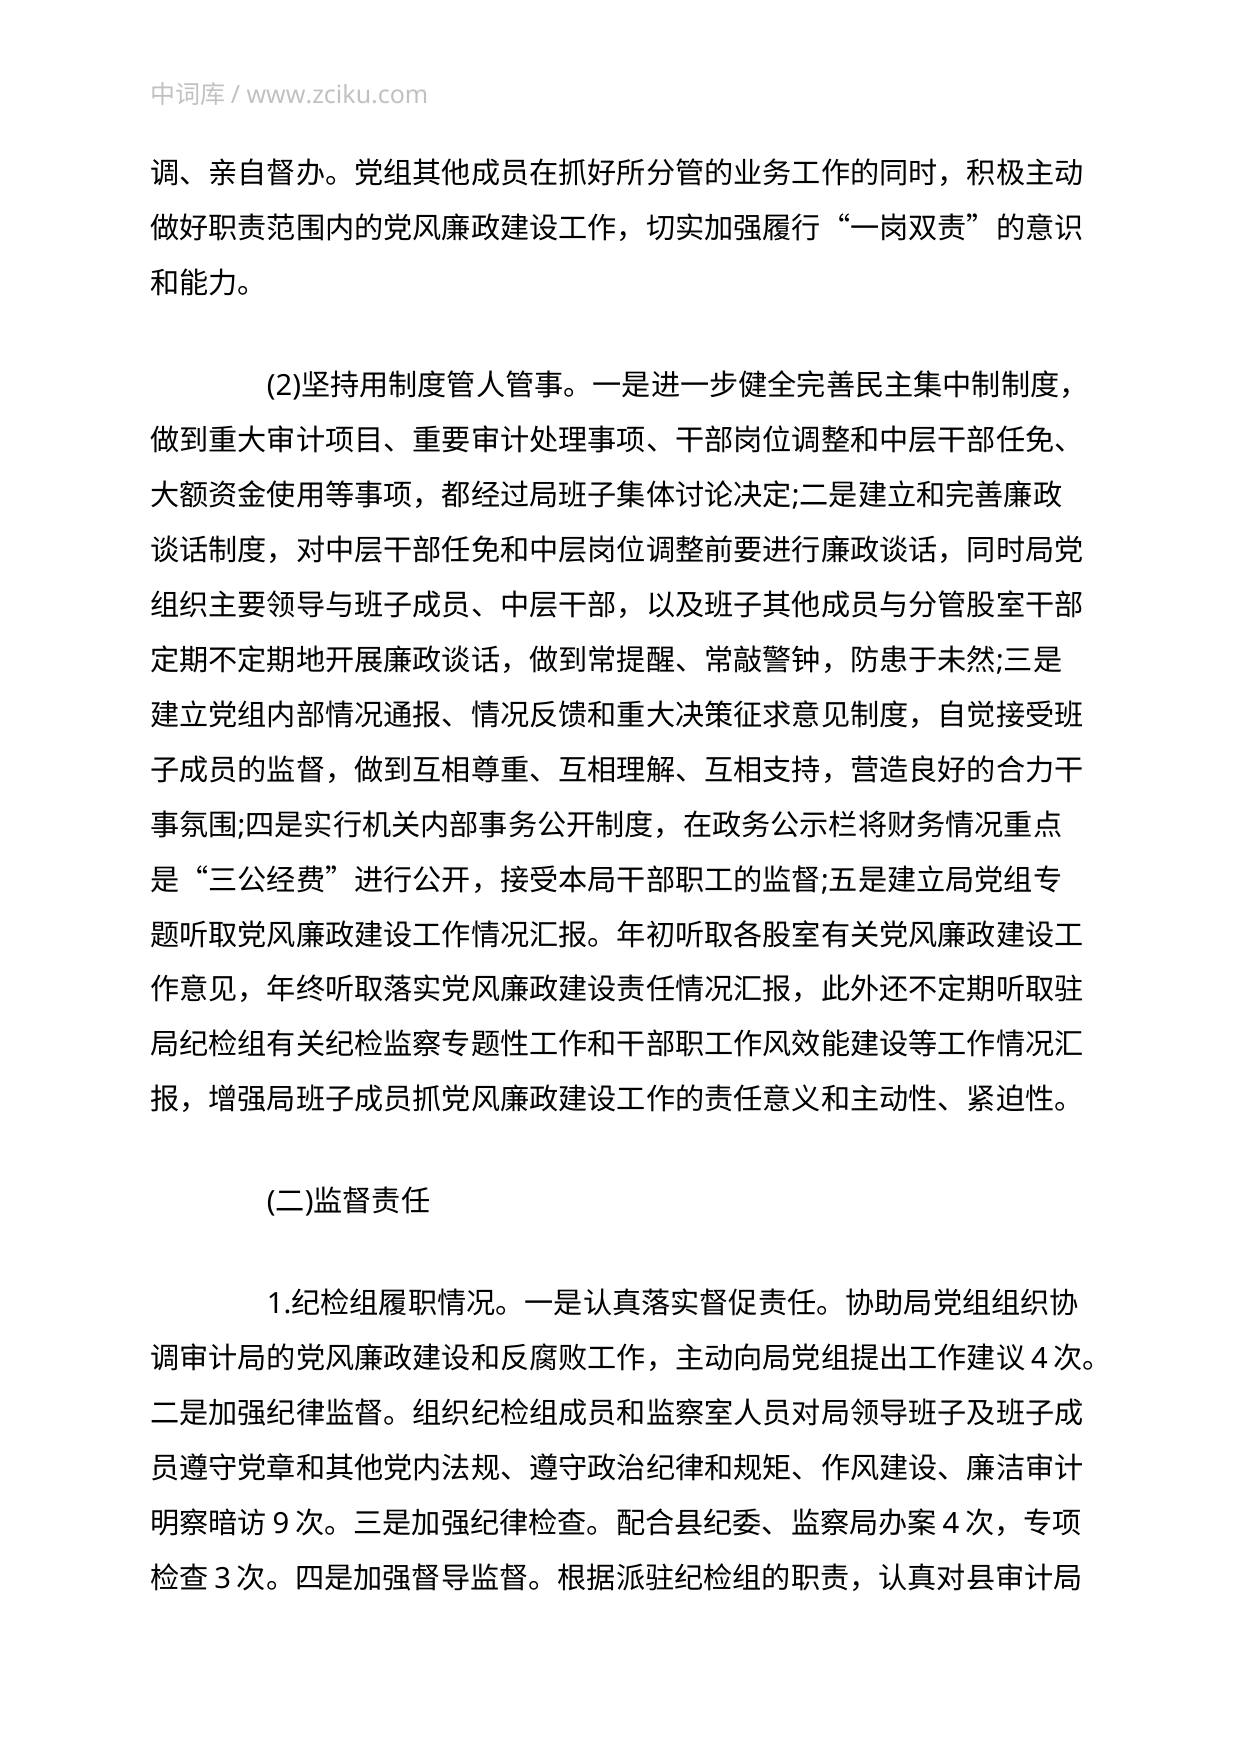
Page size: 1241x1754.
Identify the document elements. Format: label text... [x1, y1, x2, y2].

text (2)坚持用制度管人管事。一是进一步健全完善民主集中制制度，做到重大审计项目、重要审计处理事项、干部岗位调整和中层干部任免、大额资金使用等事项，都经过局班子集体讨论决定;二是建立和完善廉政谈话制度，对中层干部任免和中层岗位调整前要进行廉政谈话，同时局党组织主要领导与班子成员、中层干部，以及班子其他成员与分管股室干部定期不定期地开展廉政谈话，做到常提醒、常敲警钟，防患于未然;三是建立党组内部情况通报、情况反馈和重大决策征求意见制度，自觉接受班子成员的监督，做到互相尊重、互相理解、互相支持，营造良好的合力干事氛围;四是实行机关内部事务公开制度，在政务公示栏将财务情况重点是“三公经费”进行公开，接受本局干部职工的监督;五是建立局党组专题听取党风廉政建设工作情况汇报。年初听取各股室有关党风廉政建设工作意见，年终听取落实党风廉政建设责任情况汇报，此外还不定期听取驻局纪检组有关纪检监察专题性工作和干部职工作风效能建设等工作情况汇报，增强局班子成员抓党风廉政建设工作的责任意义和主动性、紧迫性。 [150, 362, 1090, 1118]
text (二)监督责任 [150, 1177, 1090, 1220]
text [150, 150, 1090, 302]
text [150, 1279, 1090, 1597]
